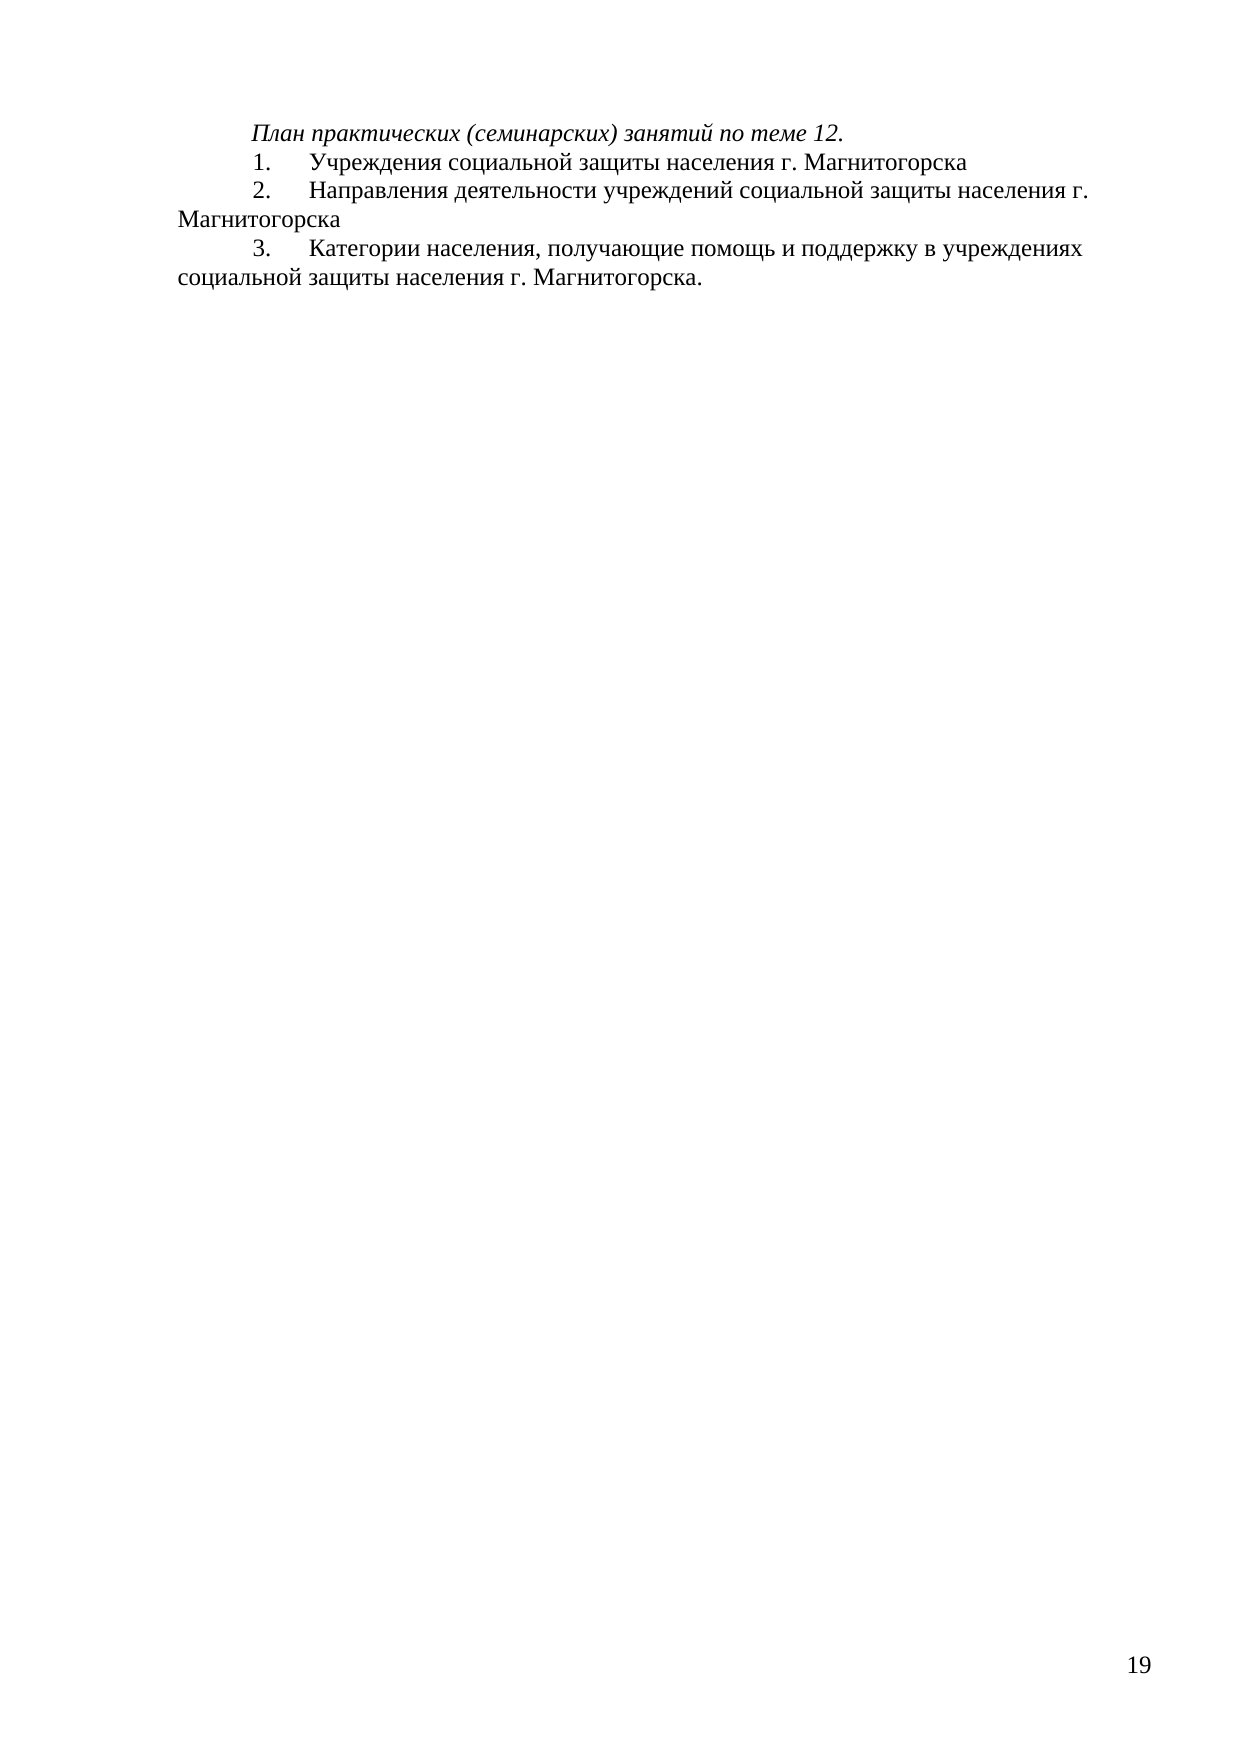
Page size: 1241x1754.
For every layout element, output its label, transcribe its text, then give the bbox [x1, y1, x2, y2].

list Направления деятельности учреждений социальной защиты населения г. Магнитогорска [177, 176, 1152, 233]
list Учреждения социальной защиты населения г. Магнитогорска [177, 147, 1152, 176]
text План практических (семинарских) занятий по теме 12. [177, 118, 1152, 147]
list Категории населения, получающие помощь и поддержку в учреждениях социальной защиты населения г. Магнитогорска. [177, 233, 1152, 291]
